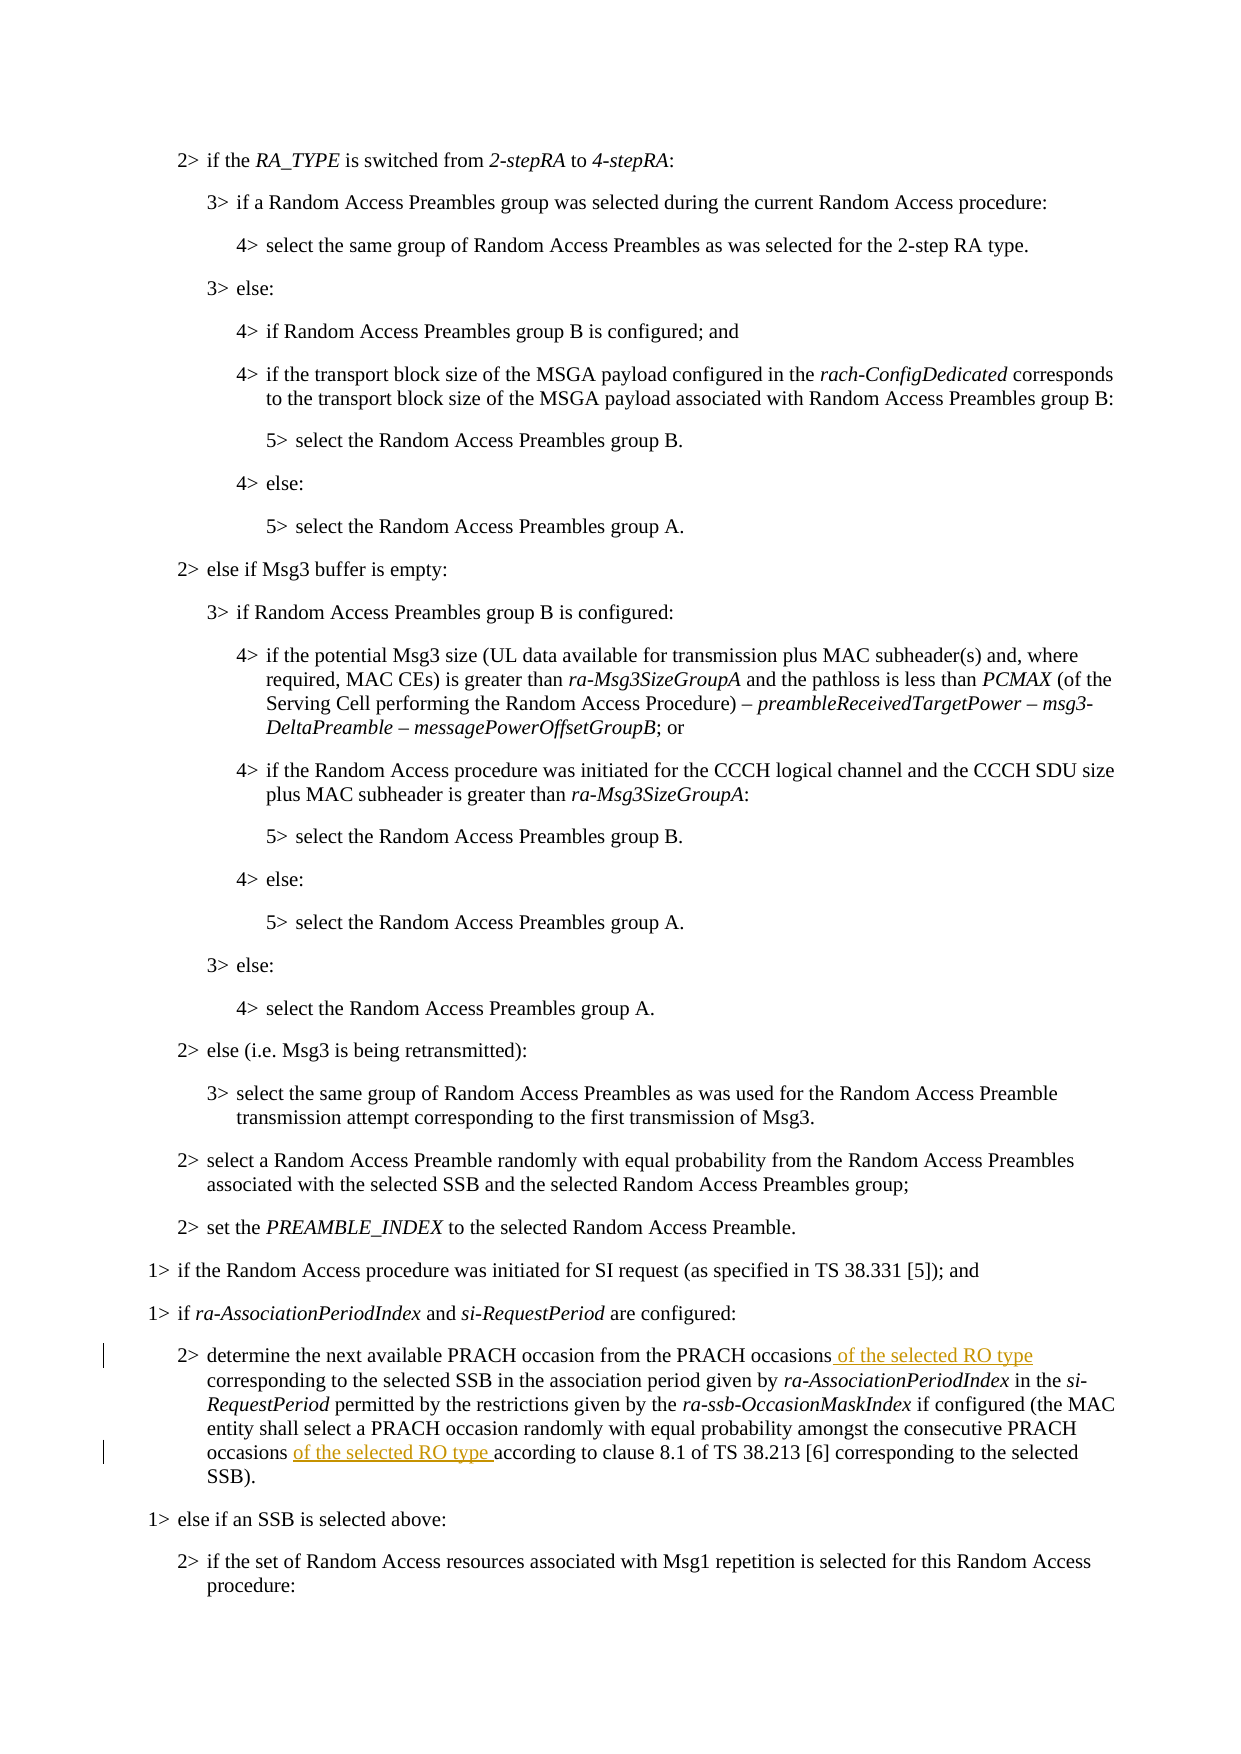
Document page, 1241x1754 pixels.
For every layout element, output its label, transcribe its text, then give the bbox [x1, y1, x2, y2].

text 2> set the PREAMBLE_INDEX to the selected Random Access Preamble. [177, 1215, 1122, 1239]
text 4> if the transport block size of the MSGA payload configured in the rach-ConfigDedicated corresponds to the transport block size of the MSGA payload associated with Random Access Preambles group B: [236, 362, 1122, 410]
text 5> select the Random Access Preambles group A. [266, 910, 1122, 934]
text 1> else if an SSB is selected above: [148, 1507, 1122, 1531]
text 4> if the potential Msg3 size (UL data available for transmission plus MAC subheader(s) and, where required, MAC CEs) is greater than ra-Msg3SizeGroupA and the pathloss is less than PCMAX (of the Serving Cell performing the Random Access Procedure) – preambleReceivedTargetPower – msg3-DeltaPreamble – messagePowerOffsetGroupB; or [236, 642, 1122, 739]
text 3> if a Random Access Preambles group was selected during the current Random Access procedure: [207, 190, 1122, 214]
text 5> select the Random Access Preambles group B. [266, 824, 1122, 848]
text 2> else (i.e. Msg3 is being retransmitted): [177, 1038, 1122, 1062]
text 2> determine the next available PRACH occasion from the PRACH occasions corresponding to the selected SSB in the association period given by ra-AssociationPeriodIndex in the si-RequestPeriod permitted by the restrictions given by the ra-ssb-OccasionMaskIndex if configured (the MAC entity shall select a PRACH occasion randomly with equal probability amongst the consecutive PRACH occasions according to clause 8.1 of TS 38.213 [6] corresponding to the selected SSB). [177, 1343, 1122, 1488]
text 5> select the Random Access Preambles group A. [266, 514, 1122, 538]
text 3> if Random Access Preambles group B is configured: [207, 600, 1122, 624]
text 4> else: [236, 867, 1122, 891]
text 2> if the RA_TYPE is switched from 2-stepRA to 4-stepRA: [177, 147, 1122, 172]
text 3> else: [207, 953, 1122, 977]
text 2> if the set of Random Access resources associated with Msg1 repetition is selected for this Random Access procedure: [177, 1549, 1122, 1597]
text 5> select the Random Access Preambles group B. [266, 428, 1122, 452]
text 4> if Random Access Preambles group B is configured; and [236, 319, 1122, 343]
text 4> else: [236, 471, 1122, 495]
text 1> if the Random Access procedure was initiated for SI request (as specified in TS 38.331 [5]); and [148, 1258, 1122, 1282]
text 3> else: [207, 276, 1122, 300]
text 4> if the Random Access procedure was initiated for the CCCH logical channel and the CCCH SDU size plus MAC subheader is greater than ra-Msg3SizeGroupA: [236, 757, 1122, 806]
text 1> if ra-AssociationPeriodIndex and si-RequestPeriod are configured: [148, 1301, 1122, 1325]
text 4> select the Random Access Preambles group A. [236, 996, 1122, 1020]
text 2> select a Random Access Preamble randomly with equal probability from the Random Access Preambles associated with the selected SSB and the selected Random Access Preambles group; [177, 1148, 1122, 1196]
text 3> select the same group of Random Access Preambles as was used for the Random Access Preamble transmission attempt corresponding to the first transmission of Msg3. [207, 1081, 1122, 1129]
text 2> else if Msg3 buffer is empty: [177, 557, 1122, 581]
text 4> select the same group of Random Access Preambles as was selected for the 2-step RA type. [236, 233, 1122, 257]
